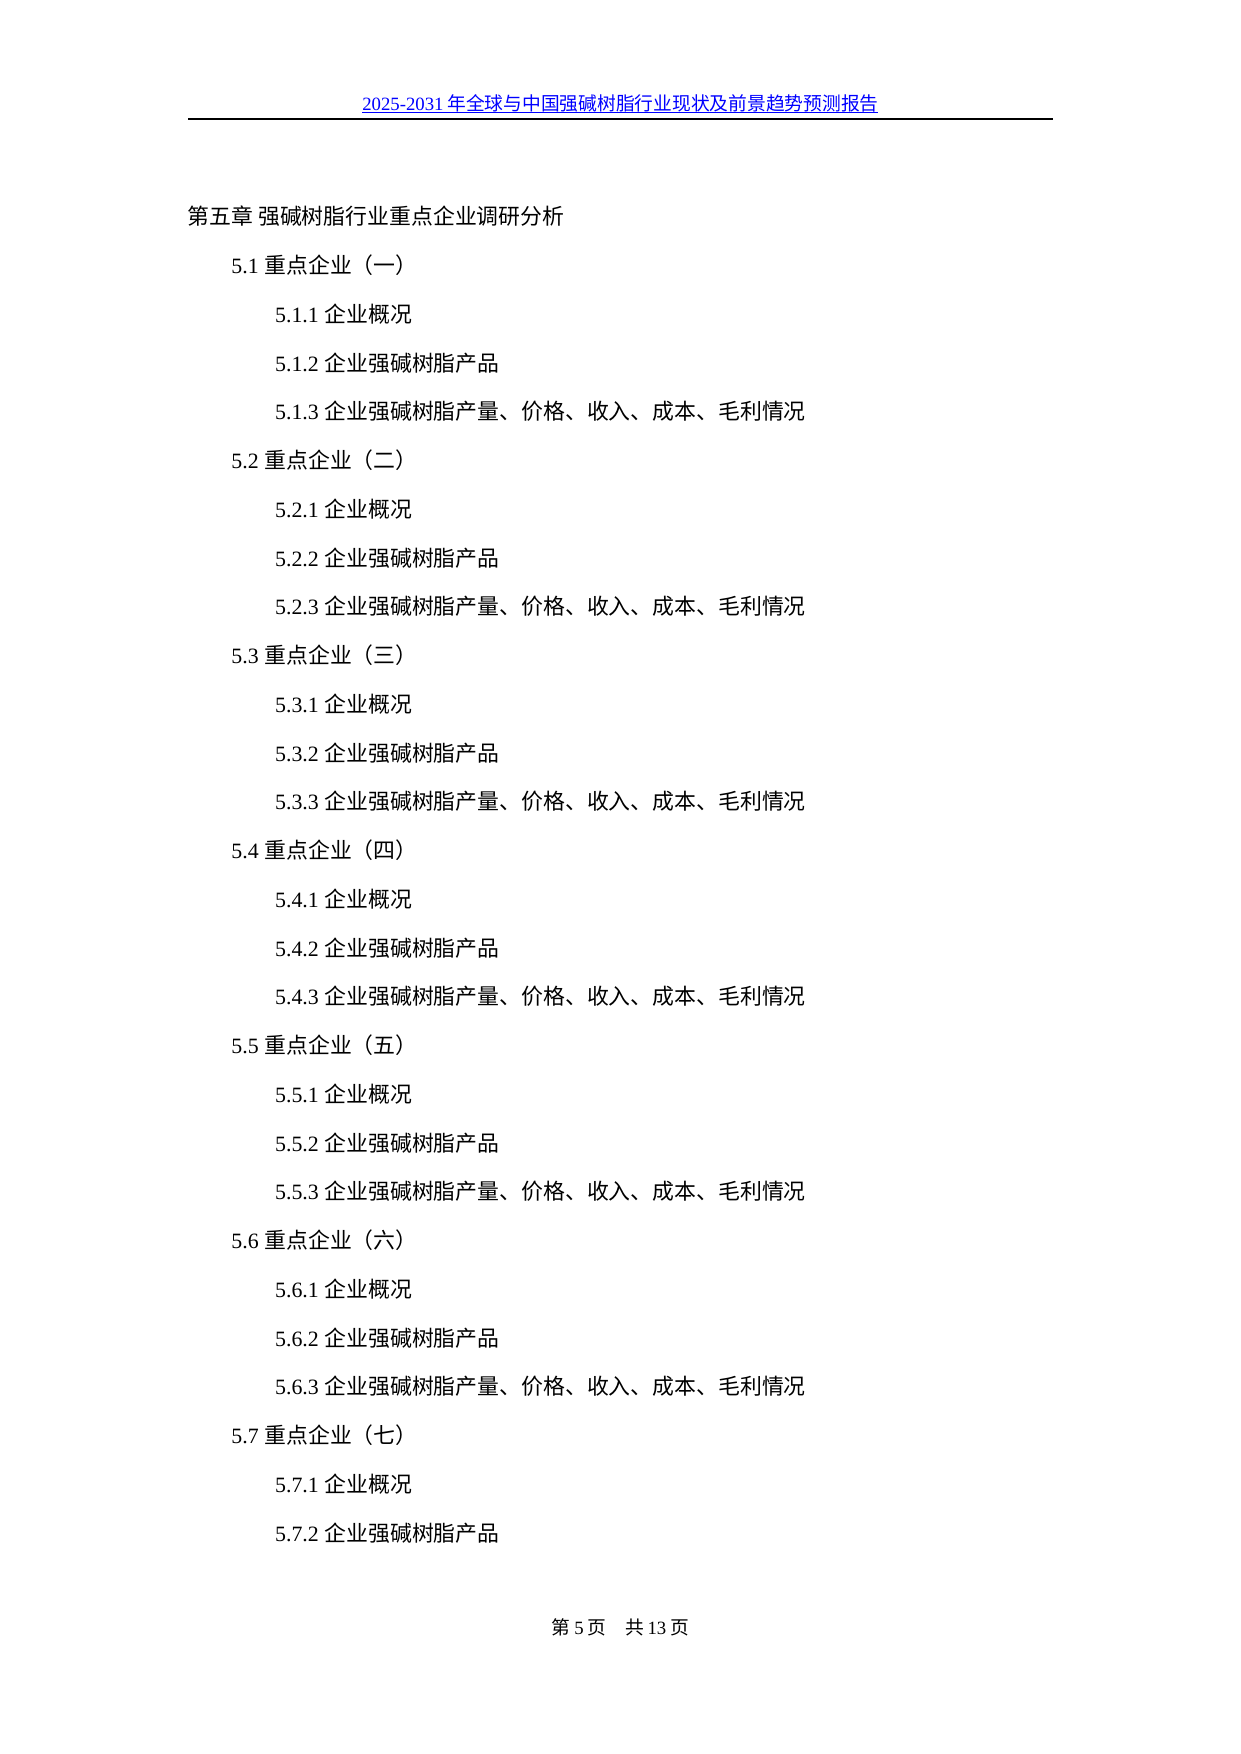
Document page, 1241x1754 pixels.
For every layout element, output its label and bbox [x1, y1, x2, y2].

text [187, 150, 1053, 1548]
